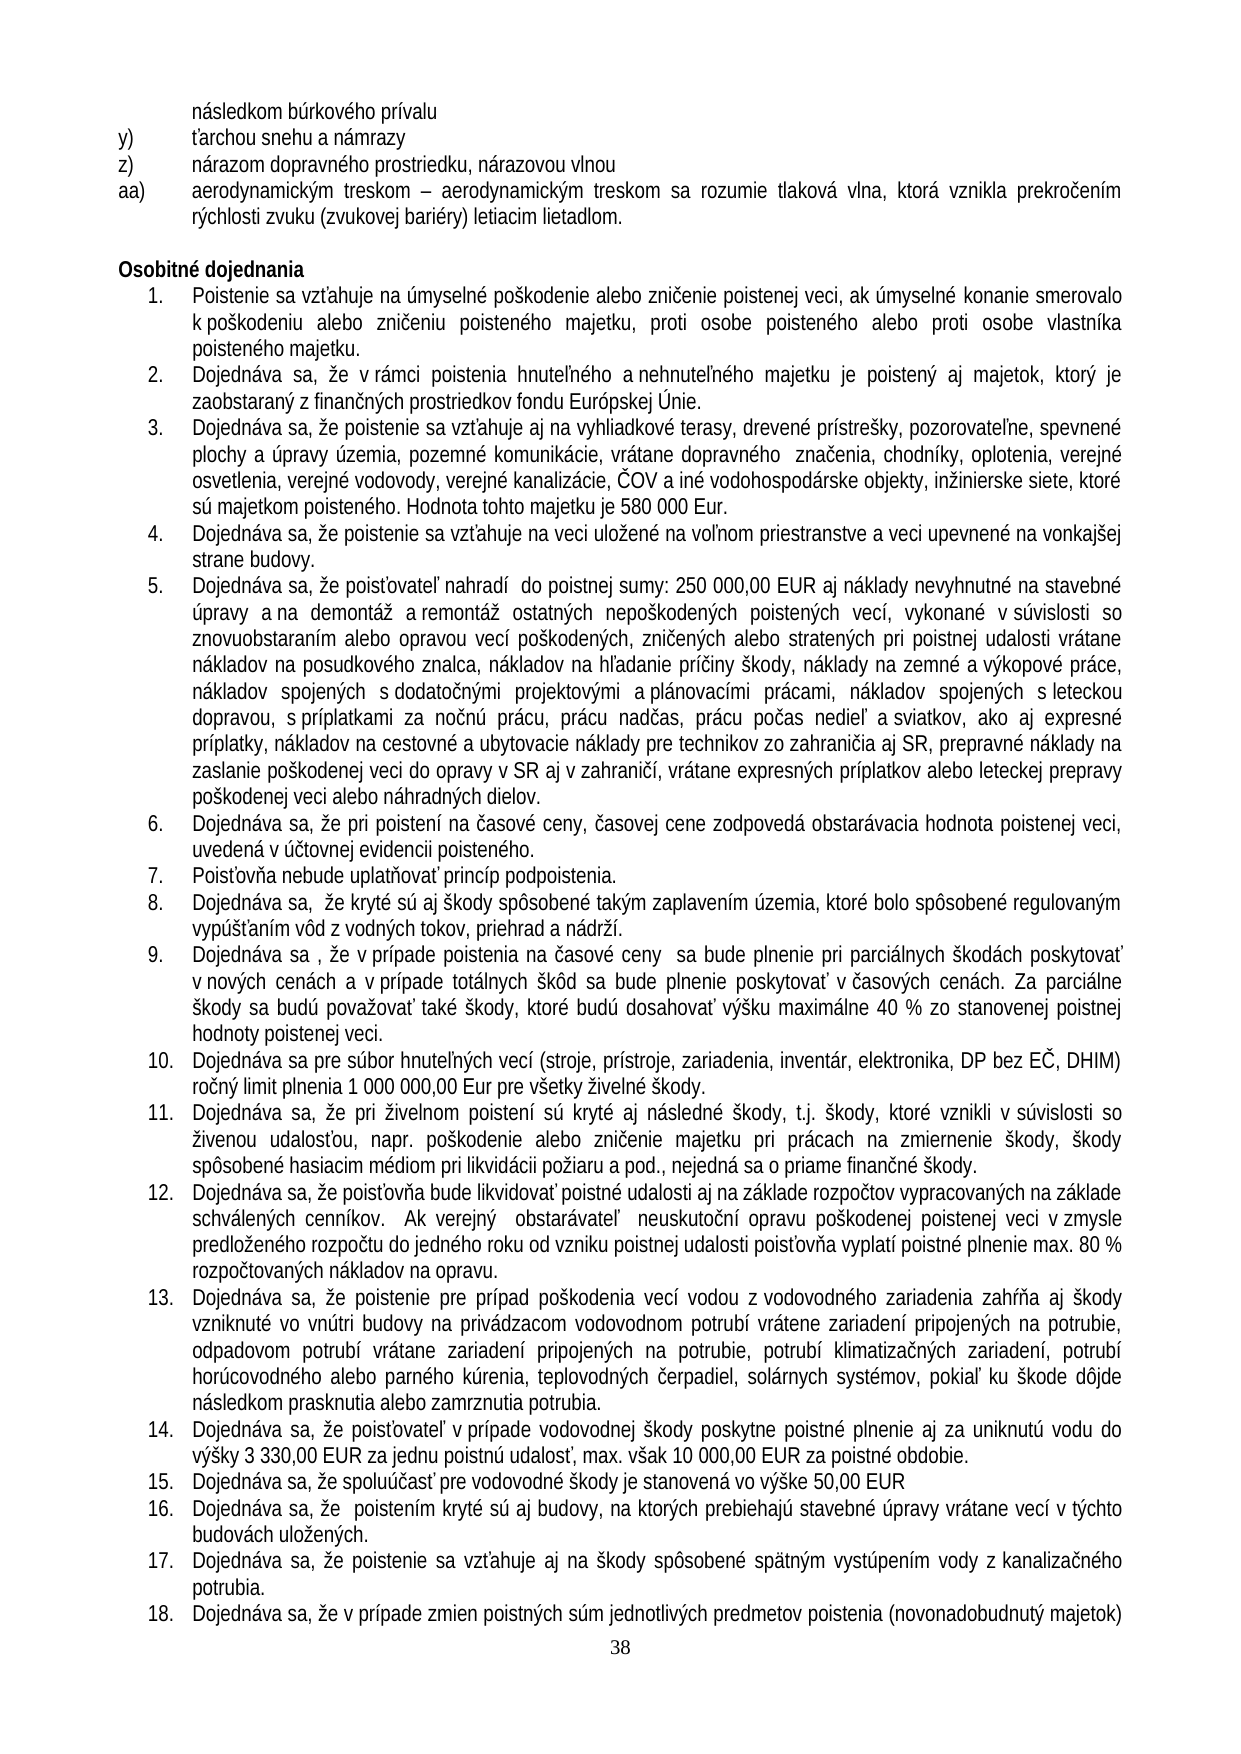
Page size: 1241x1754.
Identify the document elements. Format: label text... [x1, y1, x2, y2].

list Dojednáva sa, že poisťovňa bude likvidovať poistné udalosti aj na základe rozpočtov vypracovaných na základe schválených cenníkov. Ak verejný obstarávateľ neuskutoční opravu poškodenej poistenej veci v zmysle predloženého rozpočtu do jedného roku od vzniku poistnej udalosti poisťovňa vyplatí poistné plnenie max. 80 % rozpočtovaných nákladov na opravu. [148, 1178, 1122, 1284]
list Dojednáva sa, že poistenie pre prípad poškodenia vecí vodou z vodovodného zariadenia zahŕňa aj škody vzniknuté vo vnútri budovy na privádzacom vodovodnom potrubí vrátene zariadení pripojených na potrubie, odpadovom potrubí vrátane zariadení pripojených na potrubie, potrubí klimatizačných zariadení, potrubí horúcovodného alebo parného kúrenia, teplovodných čerpadiel, solárnych systémov, pokiaľ ku škode dôjde následkom prasknutia alebo zamrznutia potrubia. [148, 1284, 1122, 1416]
list Dojednáva sa, že poisťovateľ v prípade vodovodnej škody poskytne poistné plnenie aj za uniknutú vodu do výšky 3 330,00 EUR za jednu poistnú udalosť, max. však 10 000,00 EUR za poistné obdobie. [148, 1416, 1122, 1468]
list Dojednáva sa pre súbor hnuteľných vecí (stroje, prístroje, zariadenia, inventár, elektronika, DP bez EČ, DHIM) ročný limit plnenia 1 000 000,00 Eur pre všetky živelné škody. [148, 1047, 1122, 1099]
list Dojednáva sa, že poistenie sa vzťahuje aj na škody spôsobené spätným vystúpením vody z kanalizačného potrubia. [148, 1547, 1122, 1600]
list Dojednáva sa, že poisťovateľ nahradí do poistnej sumy: 250 000,00 EUR aj náklady nevyhnutné na stavebné úpravy a na demontáž a remontáž ostatných nepoškodených poistených vecí, vykonané v súvislosti so znovuobstaraním alebo opravou vecí poškodených, zničených alebo stratených pri poistnej udalosti vrátane nákladov na posudkového znalca, nákladov na hľadanie príčiny škody, náklady na zemné a výkopové práce, nákladov spojených s dodatočnými projektovými a plánovacími prácami, nákladov spojených s leteckou dopravou, s príplatkami za nočnú prácu, prácu nadčas, prácu počas nedieľ a sviatkov, ako aj expresné príplatky, nákladov na cestovné a ubytovacie náklady pre technikov zo zahraničia aj SR, prepravné náklady na zaslanie poškodenej veci do opravy v SR aj v zahraničí, vrátane expresných príplatkov alebo leteckej prepravy poškodenej veci alebo náhradných dielov. [148, 572, 1122, 809]
list Dojednáva sa, že poistenie sa vzťahuje aj na vyhliadkové terasy, drevené prístrešky, pozorovateľne, spevnené plochy a úpravy územia, pozemné komunikácie, vrátane dopravného značenia, chodníky, oplotenia, verejné osvetlenia, verejné vodovody, verejné kanalizácie, ČOV a iné vodohospodárske objekty, inžinierske siete, ktoré sú majetkom poisteného. Hodnota tohto majetku je 580 000 Eur. [148, 414, 1122, 519]
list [148, 1600, 1122, 1626]
list Dojednáva sa , že v prípade poistenia na časové ceny sa bude plnenie pri parciálnych škodách poskytovať v nových cenách a v prípade totálnych škôd sa bude plnenie poskytovať v časových cenách. Za parciálne škody sa budú považovať také škody, ktoré budú dosahovať výšku maximálne 40 % zo stanovenej poistnej hodnoty poistenej veci. [148, 941, 1122, 1047]
list Dojednáva sa, že spoluúčasť pre vodovodné škody je stanovená vo výške 50,00 EUR [148, 1468, 1122, 1495]
list Dojednáva sa, že kryté sú aj škody spôsobené takým zaplavením územia, ktoré bolo spôsobené regulovaným vypúšťaním vôd z vodných tokov, priehrad a nádrží. [148, 888, 1122, 941]
list Dojednáva sa, že v rámci poistenia hnuteľného a nehnuteľného majetku je poistený aj majetok, ktorý je zaobstaraný z finančných prostriedkov fondu Európskej Únie. [148, 361, 1122, 414]
list Dojednáva sa, že pri poistení na časové ceny, časovej cene zodpovedá obstarávacia hodnota poistenej veci, uvedená v účtovnej evidencii poisteného. [148, 809, 1122, 862]
list Poistenie sa vzťahuje na úmyselné poškodenie alebo zničenie poistenej veci, ak úmyselné konanie smerovalo k poškodeniu alebo zničeniu poisteného majetku, proti osobe poisteného alebo proti osobe vlastníka poisteného majetku. [148, 282, 1122, 361]
list Poisťovňa nebude uplatňovať princíp podpoistenia. [148, 862, 1122, 888]
list Dojednáva sa, že poistenie sa vzťahuje na veci uložené na voľnom priestranstve a veci upevnené na vonkajšej strane budovy. [148, 519, 1122, 572]
list nárazom dopravného prostriedku, nárazovou vlnou [118, 151, 1122, 177]
list aerodynamickým treskom – aerodynamickým treskom sa rozumie tlaková vlna, ktorá vznikla prekročením rýchlosti zvuku (zvukovej bariéry) letiacim lietadlom. [118, 177, 1122, 230]
list Dojednáva sa, že poistením kryté sú aj budovy, na ktorých prebiehajú stavebné úpravy vrátane vecí v týchto budovách uložených. [148, 1495, 1122, 1547]
text Osobitné dojednania [118, 256, 1122, 282]
list ťarchou snehu a námrazy [118, 124, 1122, 151]
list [118, 98, 1122, 124]
list Dojednáva sa, že pri živelnom poistení sú kryté aj následné škody, t.j. škody, ktoré vznikli v súvislosti so živenou udalosťou, napr. poškodenie alebo zničenie majetku pri prácach na zmiernenie škody, škody spôsobené hasiacim médiom pri likvidácii požiaru a pod., nejedná sa o priame finančné škody. [148, 1099, 1122, 1178]
